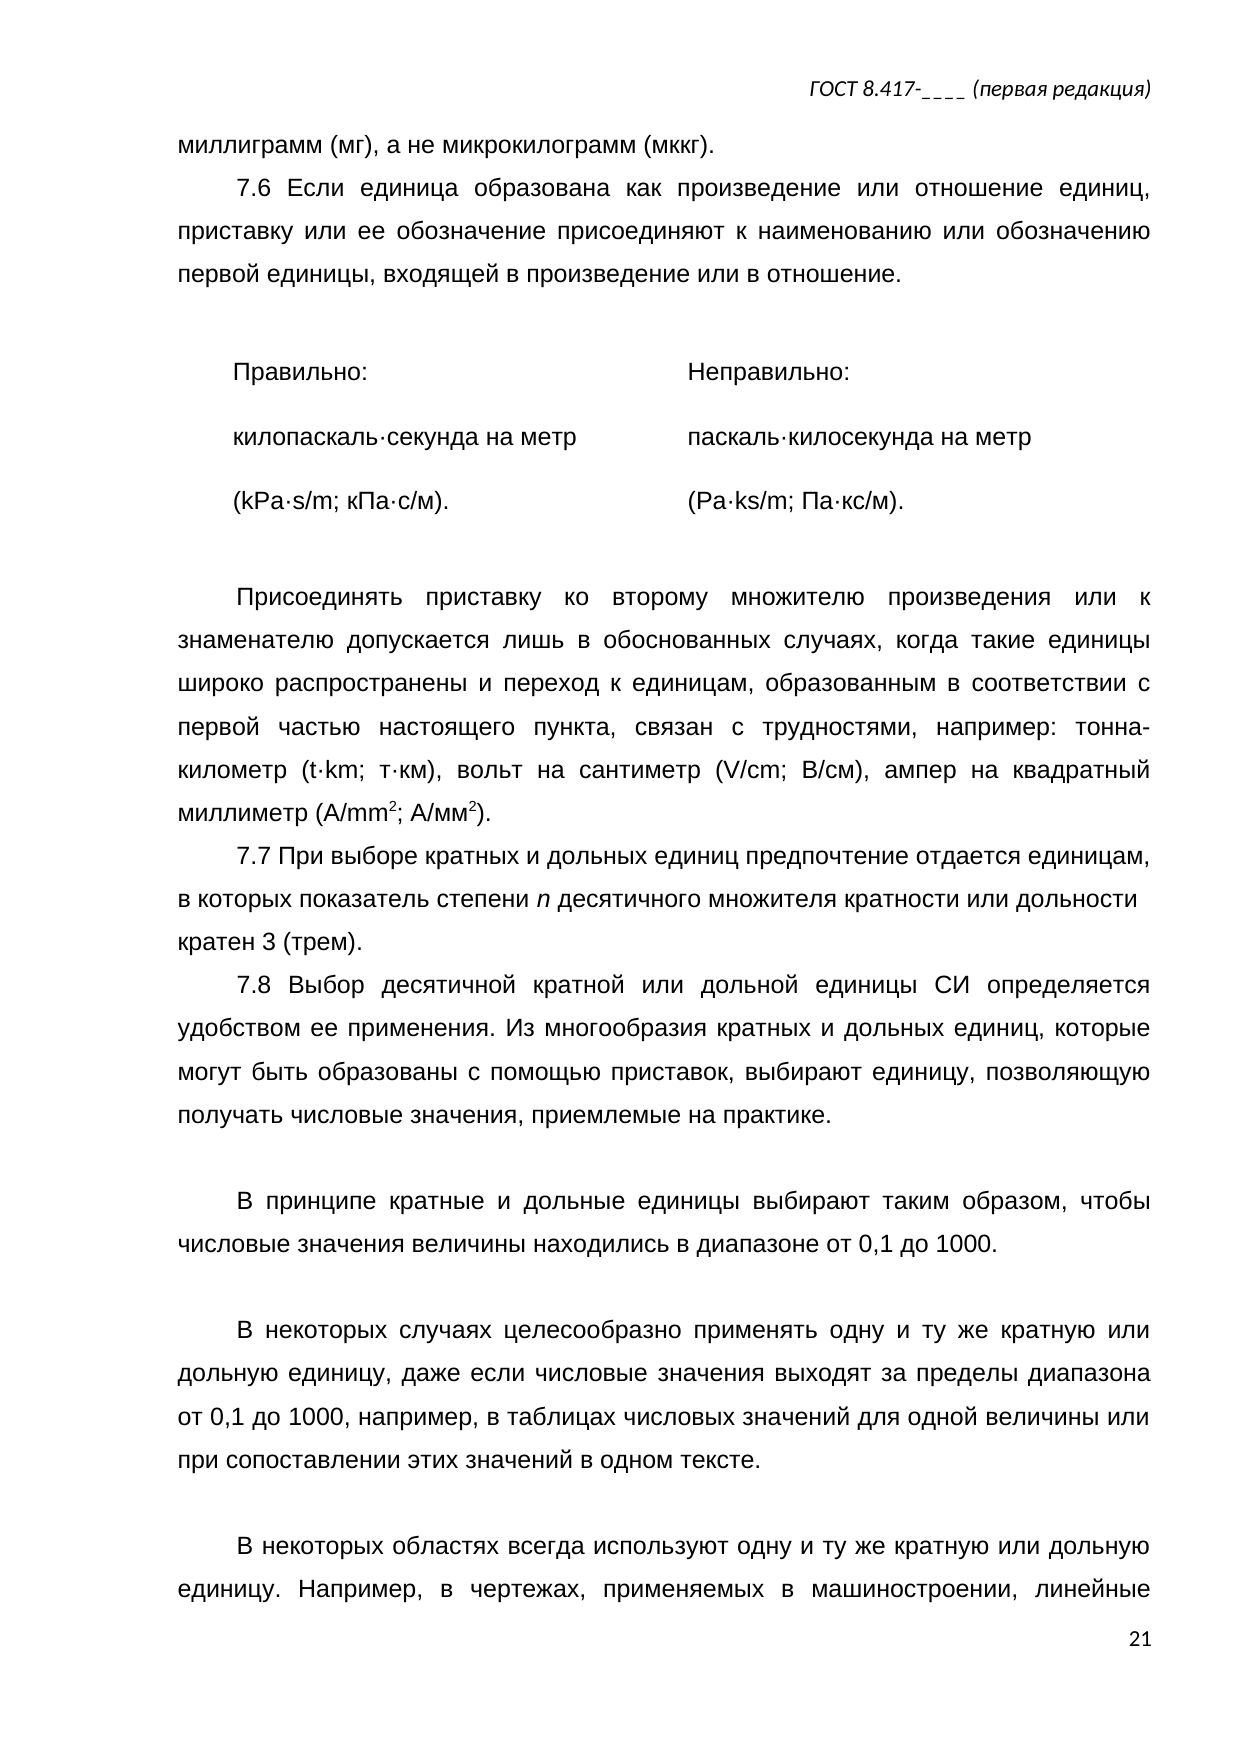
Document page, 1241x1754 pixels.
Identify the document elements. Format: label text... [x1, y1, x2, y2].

table_cell паскаль·килосекунда на метр [626, 410, 1098, 474]
text 7.7 При выборе кратных и дольных единиц предпочтение отдается единицам, в которых показатель степени n десятичного множителя кратности или дольности кратен 3 (трем). [177, 841, 1152, 956]
table_cell (kPa·s/m; кПа·с/м). [171, 475, 626, 539]
text 7.6 Если единица образована как произведение или отношение единиц, приставку или ее обозначение присоединяют к наименованию или обозначению первой единицы, входящей в произведение или в отношение. [177, 173, 1152, 288]
table_cell (Pa·ks/m; Па·кс/м). [626, 475, 1098, 539]
text В некоторых случаях целесообразно применять одну и ту же кратную или дольную единицу, даже если числовые значения выходят за пределы диапазона от 0,1 до 1000, например, в таблицах числовых значений для одной величины или при сопоставлении этих значений в одном тексте. [177, 1315, 1152, 1473]
text Присоединять приставку ко второму множителю произведения или к знаменателю допускается лишь в обоснованных случаях, когда такие единицы широко распространены и переход к единицам, образованным в соответствии с первой частью настоящего пункта, связан с трудностями, например: тонна-километр (t·km; т·км), вольт на сантиметр (V/cm; В/см), ампер на квадратный миллиметр (A/mm2; А/мм2). [177, 582, 1152, 826]
table_cell килопаскаль·секунда на метр [171, 410, 626, 474]
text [177, 130, 1152, 159]
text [177, 1531, 1152, 1603]
table_header Неправильно: [626, 346, 1098, 410]
table_header Правильно: [171, 346, 626, 410]
text 7.8 Выбор десятичной кратной или дольной единицы СИ определяется удобством ее применения. Из многообразия кратных и дольных единиц, которые могут быть образованы с помощью приставок, выбирают единицу, позволяющую получать числовые значения, приемлемые на практике. [177, 970, 1152, 1128]
text В принципе кратные и дольные единицы выбирают таким образом, чтобы числовые значения величины находились в диапазоне от 0,1 до 1000. [177, 1186, 1152, 1258]
